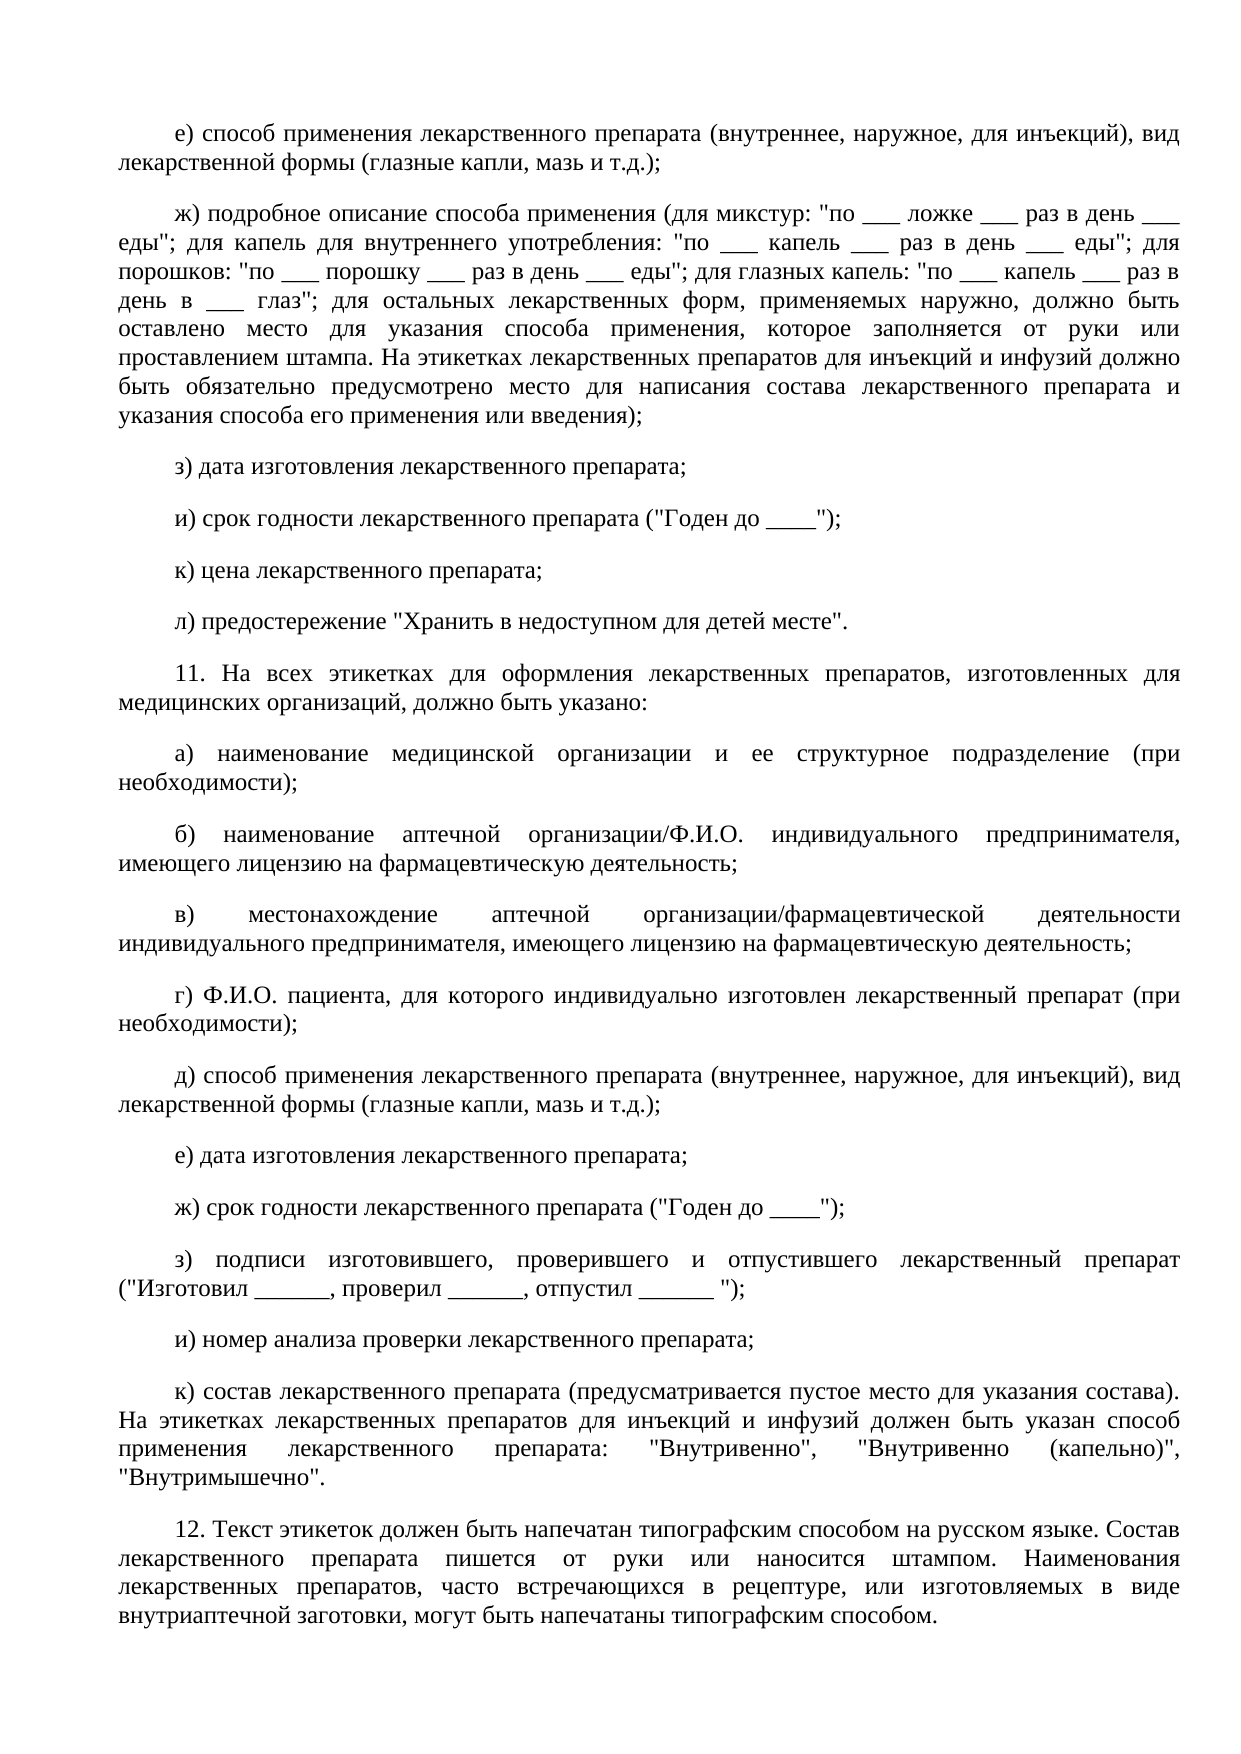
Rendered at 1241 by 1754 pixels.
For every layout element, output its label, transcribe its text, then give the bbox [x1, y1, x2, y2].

text б) наименование аптечной организации/Ф.И.О. индивидуального предпринимателя, имеющего лицензию на фармацевтическую деятельность; [118, 819, 1181, 876]
text ж) срок годности лекарственного препарата ("Годен до ____"); [118, 1192, 1181, 1221]
text л) предостережение "Хранить в недоступном для детей месте". [118, 606, 1181, 635]
text к) состав лекарственного препарата (предусматривается пустое место для указания состава). На этикетках лекарственных препаратов для инъекций и инфузий должен быть указан способ применения лекарственного препарата: "Внутривенно", "Внутривенно (капельно)", "Внутримышечно". [118, 1376, 1181, 1491]
text 12. Текст этикеток должен быть напечатан типографским способом на русском языке. Состав лекарственного препарата пишется от руки или наносится штампом. Наименования лекарственных препаратов, часто встречающихся в рецептуре, или изготовляемых в виде внутриаптечной заготовки, могут быть напечатаны типографским способом. [118, 1514, 1181, 1629]
text г) Ф.И.О. пациента, для которого индивидуально изготовлен лекарственный препарат (при необходимости); [118, 980, 1181, 1037]
text ж) подробное описание способа применения (для микстур: "по ___ ложке ___ раз в день ___ еды"; для капель для внутреннего употребления: "по ___ капель ___ раз в день ___ еды"; для порошков: "по ___ порошку ___ раз в день ___ еды"; для глазных капель: "по ___ капель ___ раз в день в ___ глаз"; для остальных лекарственных форм, применяемых наружно, должно быть оставлено место для указания способа применения, которое заполняется от руки или проставлением штампа. На этикетках лекарственных препаратов для инъекций и инфузий должно быть обязательно предусмотрено место для написания состава лекарственного препарата и указания способа его применения или введения); [118, 198, 1181, 428]
text 11. На всех этикетках для оформления лекарственных препаратов, изготовленных для медицинских организаций, должно быть указано: [118, 658, 1181, 716]
text и) номер анализа проверки лекарственного препарата; [118, 1324, 1181, 1353]
text е) дата изготовления лекарственного препарата; [118, 1141, 1181, 1169]
text и) срок годности лекарственного препарата ("Годен до ____"); [118, 503, 1181, 532]
text д) способ применения лекарственного препарата (внутреннее, наружное, для инъекций), вид лекарственной формы (глазные капли, мазь и т.д.); [118, 1060, 1181, 1118]
text з) дата изготовления лекарственного препарата; [118, 451, 1181, 480]
text е) способ применения лекарственного препарата (внутреннее, наружное, для инъекций), вид лекарственной формы (глазные капли, мазь и т.д.); [118, 118, 1181, 176]
text в) местонахождение аптечной организации/фармацевтической деятельности индивидуального предпринимателя, имеющего лицензию на фармацевтическую деятельность; [118, 899, 1181, 957]
text к) цена лекарственного препарата; [118, 555, 1181, 583]
text з) подписи изготовившего, проверившего и отпустившего лекарственный препарат ("Изготовил ______, проверил ______, отпустил ______ "); [118, 1244, 1181, 1301]
text а) наименование медицинской организации и ее структурное подразделение (при необходимости); [118, 738, 1181, 796]
